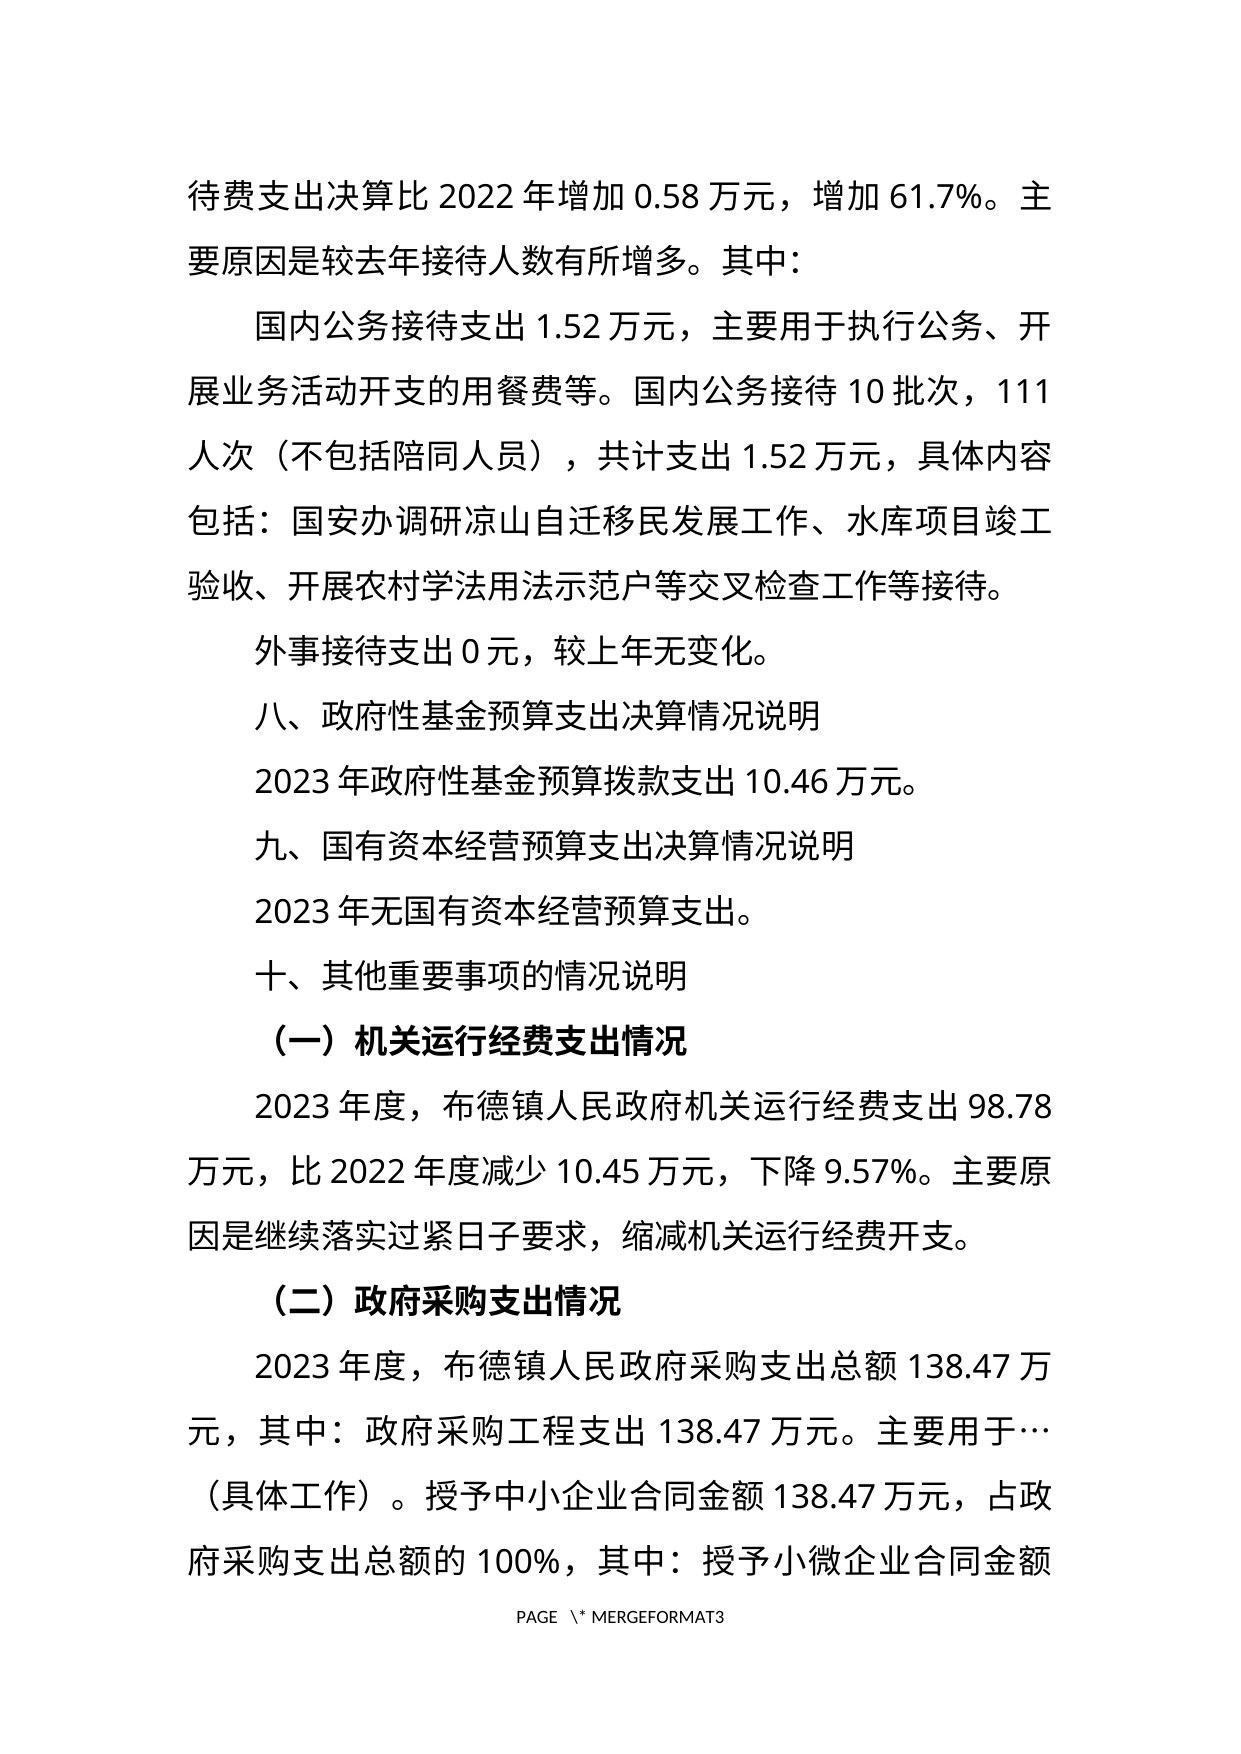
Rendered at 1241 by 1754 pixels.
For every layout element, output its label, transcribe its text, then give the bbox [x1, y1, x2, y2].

text （二）政府采购支出情况 [187, 1267, 1053, 1332]
text （一）机关运行经费支出情况 [187, 1007, 1053, 1072]
text 2023年度，布德镇人民政府机关运行经费支出98.78万元，比2022年度减少10.45万元，下降9.57%。主要原因是继续落实过紧日子要求，缩减机关运行经费开支。 [187, 1072, 1053, 1267]
text 国内公务接待支出1.52万元，主要用于执行公务、开展业务活动开支的用餐费等。国内公务接待10批次，111人次（不包括陪同人员），共计支出1.52万元，具体内容包括：国安办调研凉山自迁移民发展工作、水库项目竣工验收、开展农村学法用法示范户等交叉检查工作等接待。 [187, 292, 1053, 617]
text 外事接待支出0元，较上年无变化。 [187, 617, 1053, 682]
list 国有资本经营预算支出决算情况说明 [187, 812, 1053, 877]
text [187, 1332, 1053, 1592]
text 八、政府性基金预算支出决算情况说明 [187, 682, 1053, 747]
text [187, 162, 1053, 292]
list 十、其他重要事项的情况说明 [187, 942, 1053, 1007]
text 2023年无国有资本经营预算支出。 [187, 877, 1053, 942]
text 2023年政府性基金预算拨款支出10.46万元。 [187, 747, 1053, 812]
